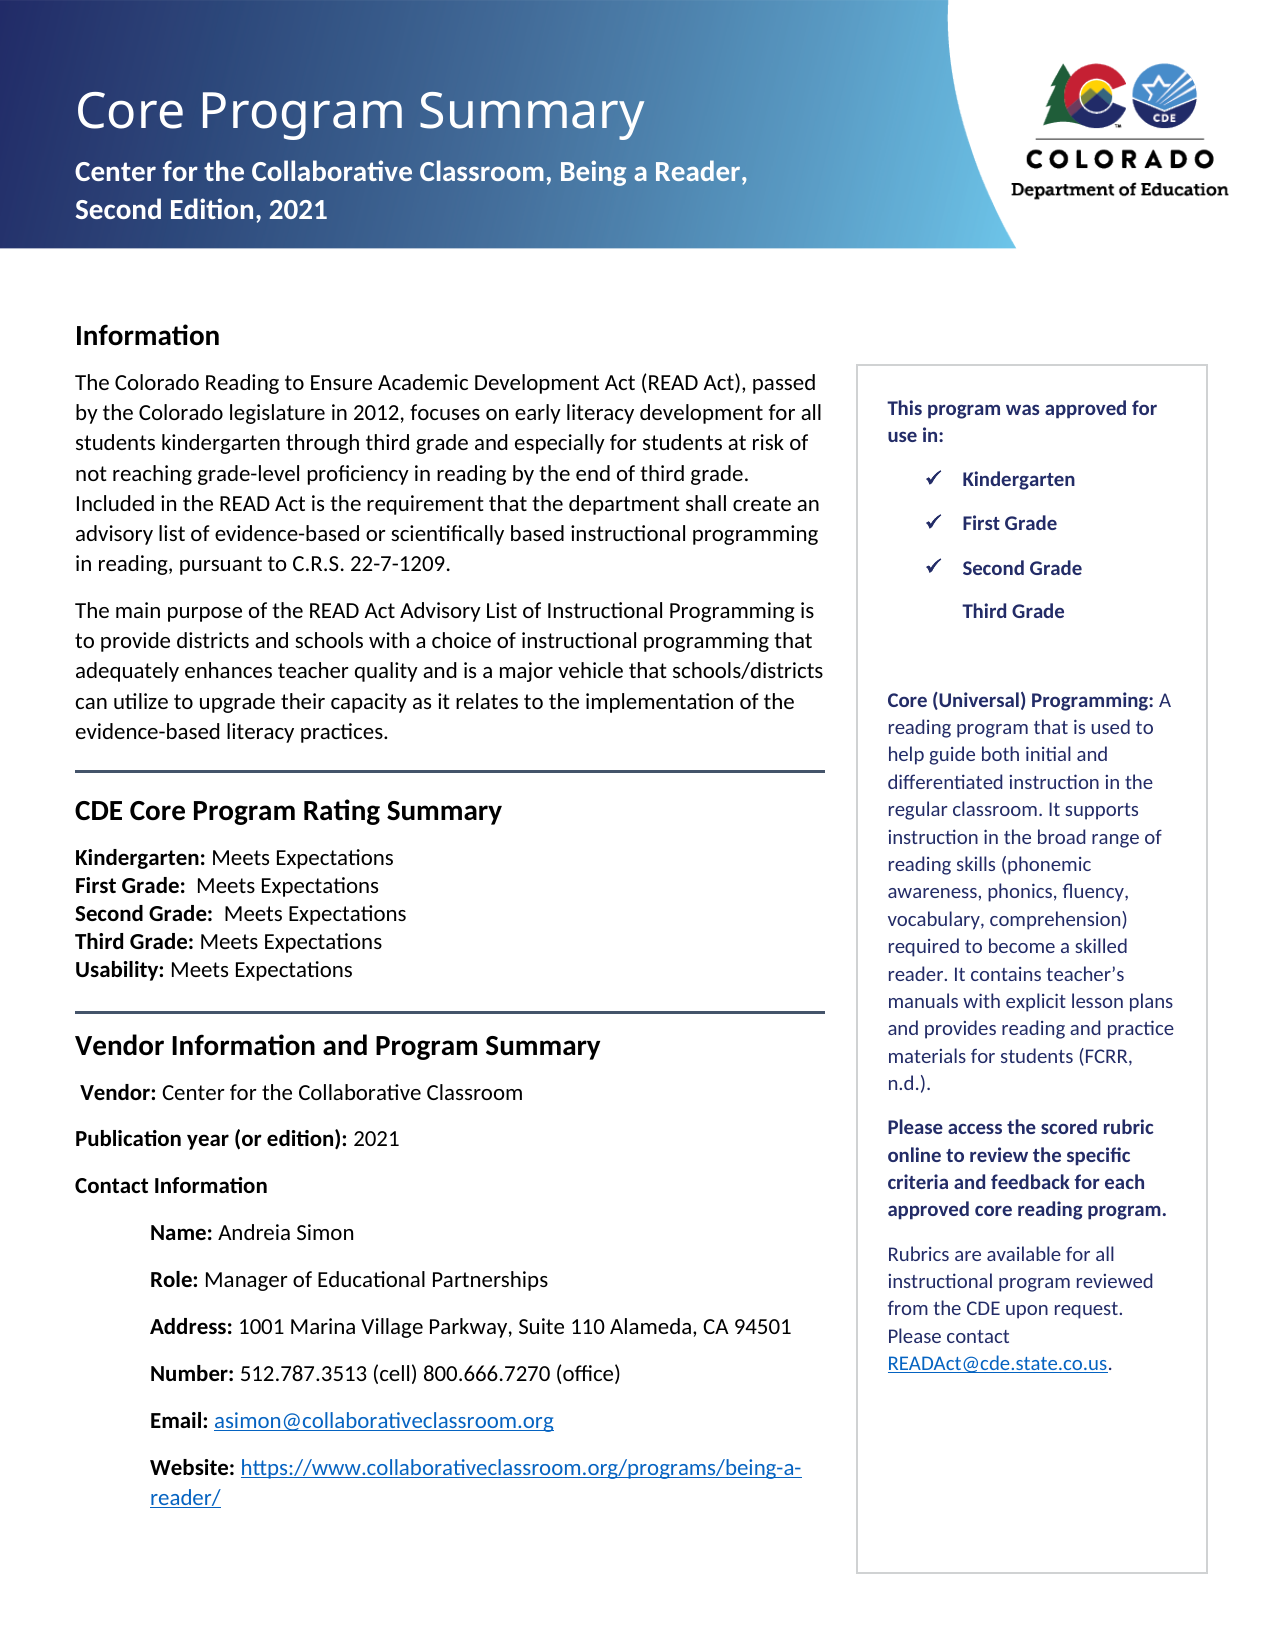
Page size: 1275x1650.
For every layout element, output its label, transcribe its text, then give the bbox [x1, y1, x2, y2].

text Vendor: Center for the Collaborative Classroom [75, 1078, 856, 1106]
subtitle CDE Core Program Rating Summary [75, 792, 825, 828]
text Second Grade: Meets Expectations [75, 899, 856, 927]
text Third Grade: Meets Expectations [75, 927, 856, 955]
text Email: asimon@collaborativeclassroom.org [150, 1406, 856, 1434]
text Website: https://www.collaborativeclassroom.org/programs/being-a-reader/ [150, 1453, 856, 1511]
text Role: Manager of Educational Partnerships [150, 1265, 856, 1293]
text Publication year (or edition): 2021 [75, 1124, 856, 1152]
text The Colorado Reading to Ensure Academic Development Act (READ Act), passed by the Colorado legislature in 2012, focuses on early literacy development for all students kindergarten through third grade and especially for students at risk of not reaching grade-level proficiency in reading by the end of third grade. Included in the READ Act is the requirement that the department shall create an advisory list of evidence-based or scientifically based instructional programming in reading, pursuant to C.R.S. 22-7-1209. [75, 368, 825, 577]
text Number: 512.787.3513 (cell) 800.666.7270 (office) [150, 1359, 856, 1387]
text Kindergarten: Meets Expectations [75, 843, 856, 871]
text Usability: Meets Expectations [75, 955, 825, 983]
picture [0, 0, 1275, 265]
subtitle Center for the Collaborative Classroom, Being a Reader, Second Edition, 2021 [75, 153, 825, 227]
text Address: 1001 Marina Village Parkway, Suite 110 Alameda, CA 94501 [150, 1312, 856, 1340]
subtitle Core Program Summary [75, 75, 1050, 143]
subtitle Vendor Information and Program Summary [75, 1027, 825, 1062]
text Name: Andreia Simon [150, 1218, 856, 1246]
text The main purpose of the READ Act Advisory List of Instructional Programming is to provide districts and schools with a choice of instructional programming that adequately enhances teacher quality and is a major vehicle that schools/districts can utilize to upgrade their capacity as it relates to the implementation of the evidence-based literacy practices. [75, 596, 825, 770]
text Contact Information [75, 1171, 856, 1199]
subtitle Information [75, 317, 825, 353]
text First Grade: Meets Expectations [75, 871, 856, 899]
